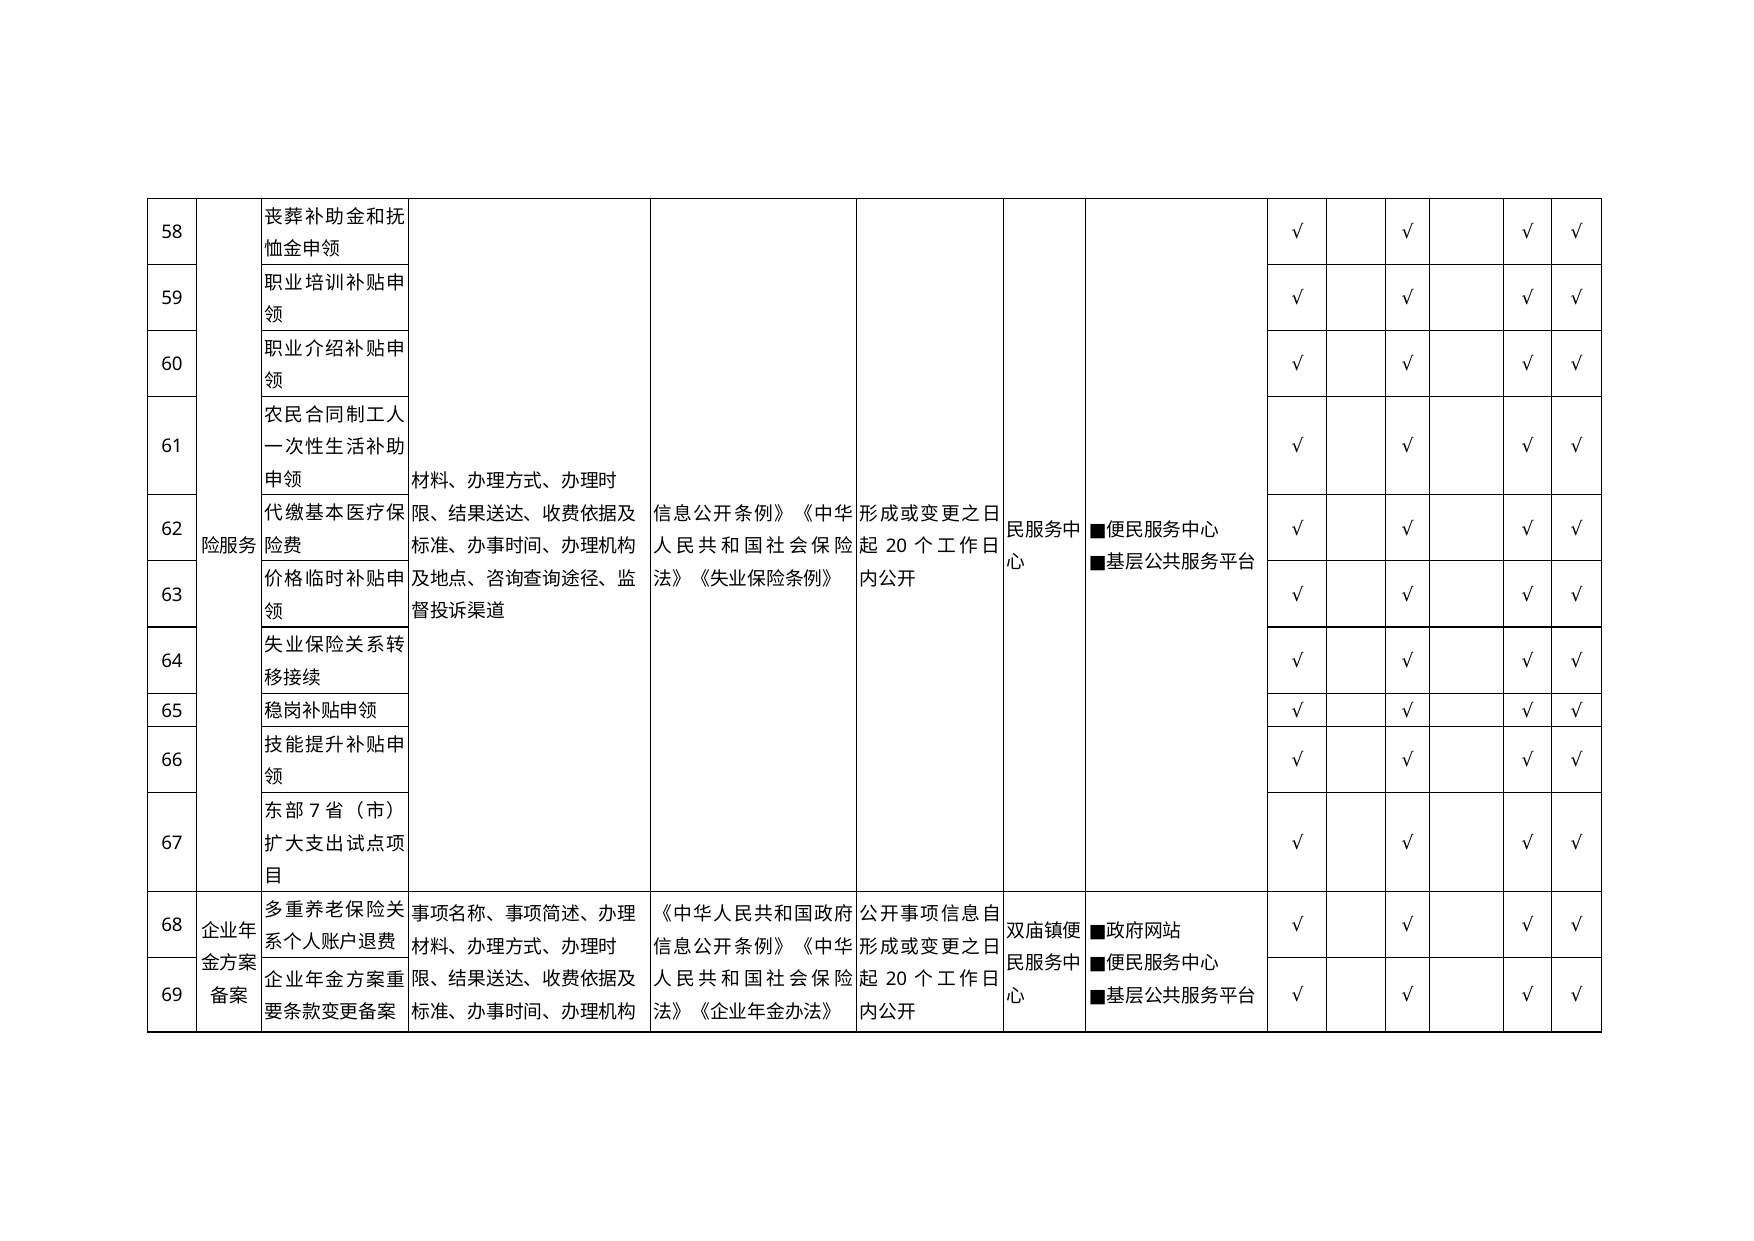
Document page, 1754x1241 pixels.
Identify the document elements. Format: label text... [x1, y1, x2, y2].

table_cell √ [1268, 397, 1326, 494]
table_cell √ [1268, 265, 1326, 330]
table_cell √ [1552, 561, 1601, 626]
table_cell √ [1552, 793, 1601, 891]
table_cell 失业保险关系转移接续 [262, 628, 408, 692]
table_cell 稳岗补贴申领 [262, 694, 408, 726]
table_cell 68 [148, 892, 196, 957]
table_cell 双庙镇便民服务中心 [1004, 199, 1085, 891]
table_cell [1327, 331, 1385, 396]
table_cell [1430, 892, 1503, 957]
table_cell √ [1268, 958, 1326, 1031]
table_cell √ [1386, 265, 1429, 330]
table_cell [1327, 727, 1385, 792]
table_cell 63 [148, 561, 196, 626]
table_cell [857, 199, 1003, 891]
table_cell √ [1504, 199, 1551, 264]
table_cell 65 [148, 694, 196, 726]
table_cell [1430, 958, 1503, 1031]
table_cell 多重养老保险关系个人账户退费 [262, 892, 408, 957]
table_cell 67 [148, 793, 196, 891]
table_cell √ [1504, 265, 1551, 330]
table_cell √ [1552, 694, 1601, 726]
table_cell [409, 892, 650, 1031]
table_cell √ [1504, 958, 1551, 1031]
table_cell 66 [148, 727, 196, 792]
table_cell [1327, 793, 1385, 891]
table_cell √ [1504, 694, 1551, 726]
table_cell √ [1386, 397, 1429, 494]
table_cell √ [1552, 495, 1601, 560]
table_cell 代缴基本医疗保险费 [262, 495, 408, 560]
table_cell [1430, 265, 1503, 330]
table_cell √ [1386, 199, 1429, 264]
table_cell [1327, 694, 1385, 726]
table_cell √ [1504, 495, 1551, 560]
table_cell √ [1268, 331, 1326, 396]
table_cell 农民合同制工人一次性生活补助申领 [262, 397, 408, 494]
table_cell 60 [148, 331, 196, 396]
table_cell 61 [148, 397, 196, 494]
table_cell [1327, 892, 1385, 957]
table_cell 公开事项信息自形成或变更之日起20个工作日内公开 [857, 892, 1003, 1031]
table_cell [409, 199, 650, 891]
table_cell √ [1268, 694, 1326, 726]
table_cell [1430, 694, 1503, 726]
table_cell √ [1552, 199, 1601, 264]
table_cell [651, 199, 856, 891]
table_cell √ [1552, 331, 1601, 396]
table_cell [1327, 561, 1385, 626]
table_cell √ [1504, 331, 1551, 396]
table_cell √ [1386, 727, 1429, 792]
table_cell √ [1386, 495, 1429, 560]
table_cell [1327, 628, 1385, 692]
table_cell √ [1268, 793, 1326, 891]
table_cell [1327, 495, 1385, 560]
table_cell [1430, 628, 1503, 692]
table_cell √ [1552, 958, 1601, 1031]
table_cell [1327, 958, 1385, 1031]
table_cell 企业年金方案重要条款变更备案 [262, 958, 408, 1031]
table_cell 64 [148, 628, 196, 692]
table_cell [1430, 397, 1503, 494]
table_cell 东部7省（市）扩大支出试点项目 [262, 793, 408, 891]
table_cell [1327, 265, 1385, 330]
table_cell 62 [148, 495, 196, 560]
table_cell 企业年金方案备案 [197, 892, 261, 1031]
table_cell 69 [148, 958, 196, 1031]
table_cell [1327, 199, 1385, 264]
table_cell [1086, 199, 1267, 891]
table_cell √ [1386, 331, 1429, 396]
table_cell [1430, 495, 1503, 560]
table_cell √ [1504, 892, 1551, 957]
table_cell √ [1504, 793, 1551, 891]
table_cell √ [1268, 561, 1326, 626]
table_cell 丧葬补助金和抚恤金申领 [262, 199, 408, 264]
table_cell √ [1504, 727, 1551, 792]
table_cell √ [1504, 397, 1551, 494]
table_cell √ [1386, 628, 1429, 692]
table_cell 失业保险服务 [197, 199, 261, 891]
table_cell [1430, 331, 1503, 396]
table_cell √ [1552, 892, 1601, 957]
table_cell √ [1386, 958, 1429, 1031]
table_cell √ [1268, 727, 1326, 792]
table_cell √ [1268, 628, 1326, 692]
table_cell 技能提升补贴申领 [262, 727, 408, 792]
table_cell √ [1268, 199, 1326, 264]
table_cell [1430, 793, 1503, 891]
table_cell [1430, 561, 1503, 626]
table_cell 59 [148, 265, 196, 330]
table_cell 58 [148, 199, 196, 264]
table_cell √ [1386, 694, 1429, 726]
table_cell 《中华人民共和国政府信息公开条例》《中华人民共和国社会保险法》《企业年金办法》 [651, 892, 856, 1031]
table_cell 价格临时补贴申领 [262, 561, 408, 626]
table_cell 双庙镇便民服务中心 [1004, 892, 1085, 1031]
table_cell √ [1552, 727, 1601, 792]
table_cell √ [1268, 495, 1326, 560]
table_cell √ [1268, 892, 1326, 957]
table_cell √ [1386, 793, 1429, 891]
table_cell 职业介绍补贴申领 [262, 331, 408, 396]
table_cell √ [1386, 561, 1429, 626]
table_cell √ [1504, 628, 1551, 692]
table_cell [1430, 727, 1503, 792]
table_cell [1430, 199, 1503, 264]
table_cell √ [1552, 628, 1601, 692]
table_cell √ [1386, 892, 1429, 957]
table_cell √ [1552, 265, 1601, 330]
table_cell ■政府网站 ■便民服务中心 ■基层公共服务平台 [1086, 892, 1267, 1031]
table_cell √ [1552, 397, 1601, 494]
table_cell 职业培训补贴申领 [262, 265, 408, 330]
table_cell √ [1504, 561, 1551, 626]
table_cell [1327, 397, 1385, 494]
